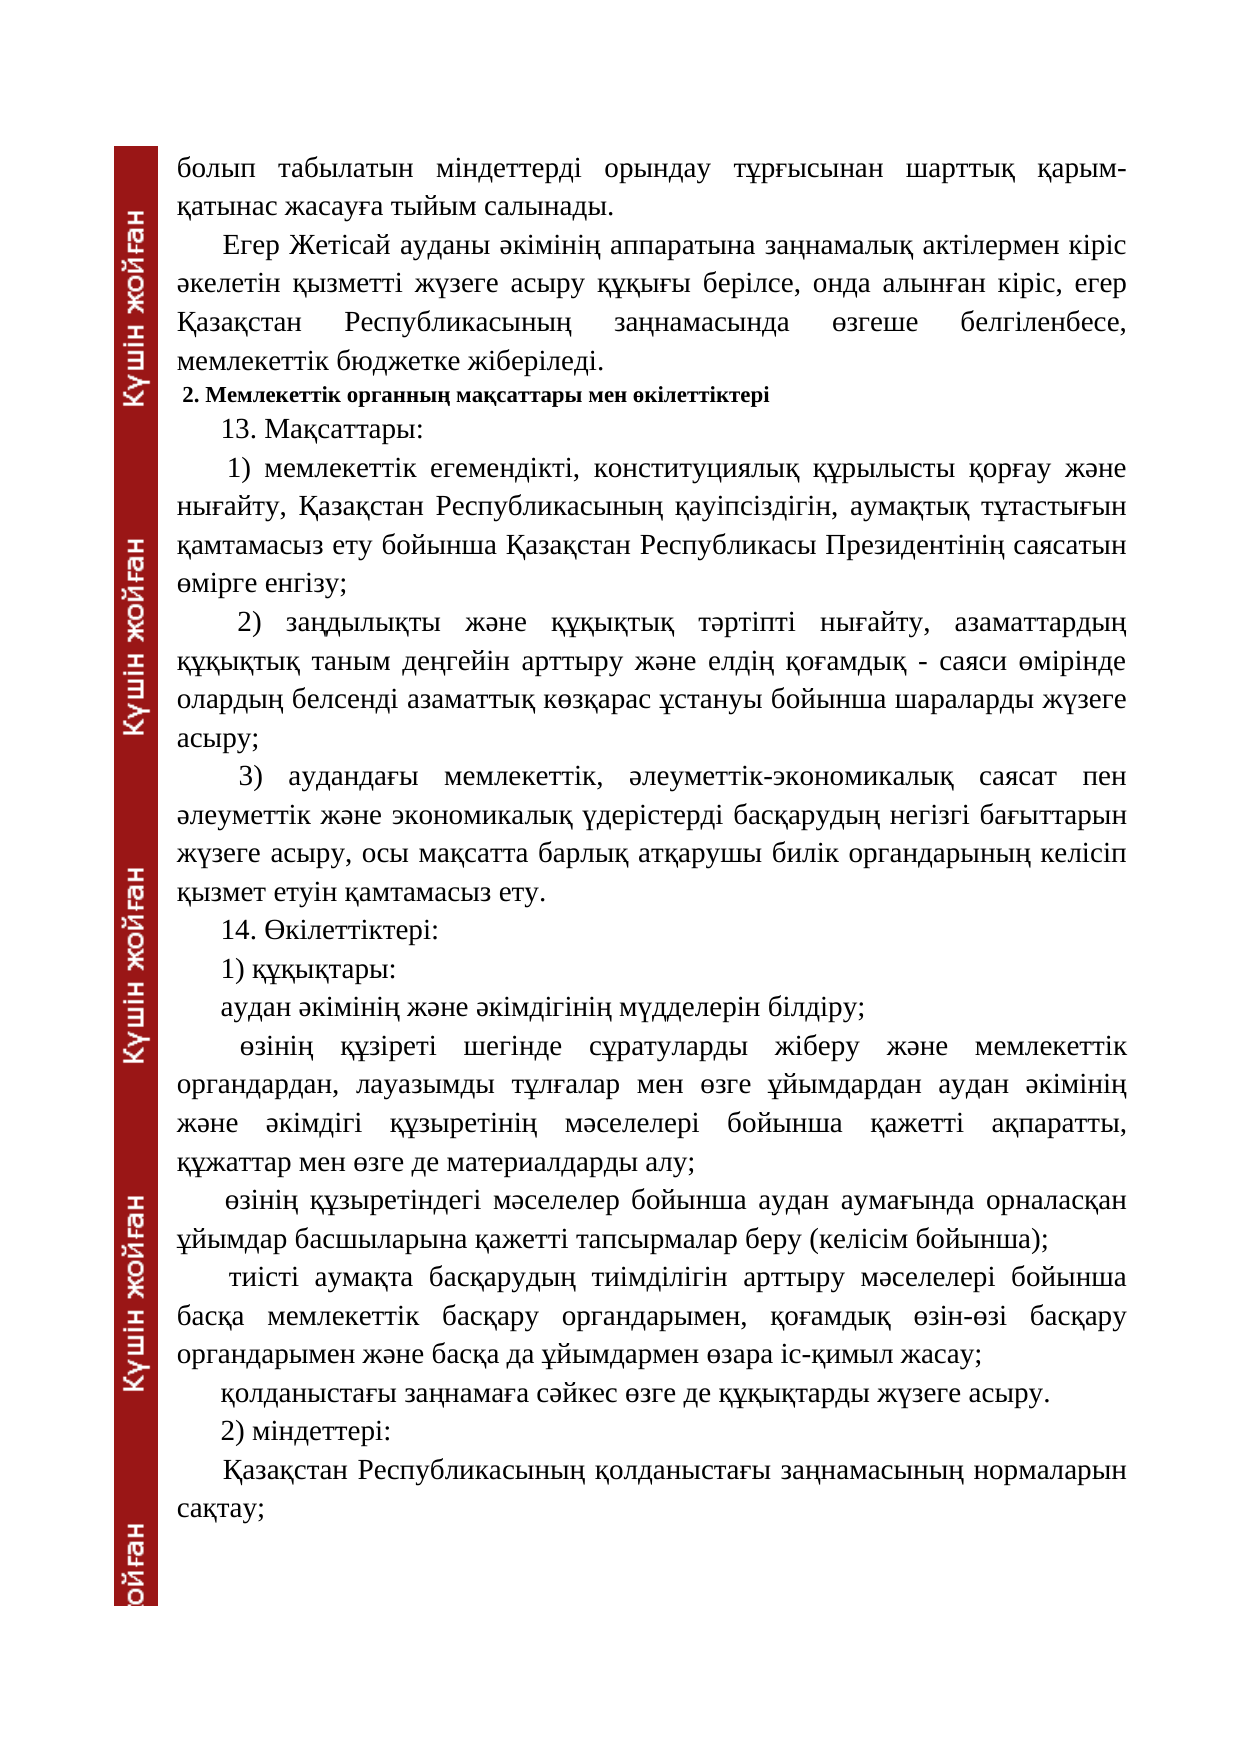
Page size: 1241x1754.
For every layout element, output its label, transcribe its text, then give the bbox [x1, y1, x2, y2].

picture [114, 907, 158, 912]
text 14. Өкілеттіктері: [112, 912, 1128, 946]
picture [114, 376, 158, 381]
text Қазақстан Республикасының қолданыстағы заңнамасының нормаларын сақтау; [112, 1452, 1128, 1524]
text өзінің құзіреті шегінде сұратуларды жіберу және мемлекеттік органдардан, лауазымды тұлғалар мен өзге ұйымдардан аудан әкімінің және әкімдігі құзыретінің мәселелері бойынша қажетті ақпаратты, құжаттар мен өзге де материалдарды алу; [112, 1028, 1128, 1177]
text 2) заңдылықты және құқықтық тәртіпті нығайту, азаматтардың құқықтық таным деңгейін арттыру және елдің қоғамдық - саяси өмірінде олардың белсенді азаматтық көзқарас ұстануы бойынша шараларды жүзеге асыру; [112, 604, 1128, 753]
text 1) құқықтары: [112, 951, 1128, 984]
picture [114, 1177, 158, 1182]
picture [114, 984, 158, 989]
picture [114, 1254, 158, 1259]
text Егер Жетісай ауданы әкімінің аппаратына заңнамалық актілермен кіріс әкелетін қызметті жүзеге асыру құқығы берілсе, онда алынған кіріс, егер Қазақстан Республикасының заңнамасында өзгеше белгіленбесе, мемлекеттік бюджетке жіберіледі. [112, 227, 1128, 376]
text 2. Мемлекеттік органның мақсаттары мен өкілеттіктері [112, 381, 1128, 408]
picture [114, 599, 158, 604]
picture [114, 1408, 158, 1413]
picture [114, 753, 158, 758]
text өзінің құзыретіндегі мәселелер бойынша аудан аумағында орналасқан ұйымдар басшыларына қажетті тапсырмалар беру (келісім бойынша); [112, 1182, 1128, 1254]
text 3) аудандағы мемлекеттік, әлеуметтік-экономикалық саясат пен әлеуметтік және экономикалық үдерістерді басқарудың негізгі бағыттарын жүзеге асыру, осы мақсатта барлық атқарушы билік органдарының келісіп қызмет етуін қамтамасыз ету. [112, 758, 1128, 907]
picture [114, 222, 158, 227]
picture [114, 1370, 158, 1375]
picture [114, 146, 158, 150]
text тиісті аумақта басқарудың тиімділігін арттыру мәселелері бойынша басқа мемлекеттік басқару органдарымен, қоғамдық өзін-өзі басқару органдарымен және басқа да ұйымдармен өзара іс-қимыл жасау; [112, 1259, 1128, 1370]
text 1) мемлекеттік егемендікті, конституциялық құрылысты қорғау және нығайту, Қазақстан Республикасының қауіпсіздігін, аумақтық тұтастығын қамтамасыз ету бойынша Қазақстан Республикасы Президентінің саясатын өмірге енгізу; [112, 450, 1128, 599]
picture [114, 1524, 158, 1606]
text қолданыстағы заңнамаға сәйкес өзге де құқықтарды жүзеге асыру. [112, 1375, 1128, 1408]
picture [114, 1023, 158, 1028]
picture [114, 1447, 158, 1452]
text 2) міндеттері: [112, 1413, 1128, 1447]
text аудан әкімінің және әкімдігінің мүдделерін білдіру; [112, 989, 1128, 1023]
picture [114, 445, 158, 450]
text 13. Мақсаттары: [112, 411, 1128, 445]
picture [114, 946, 158, 951]
